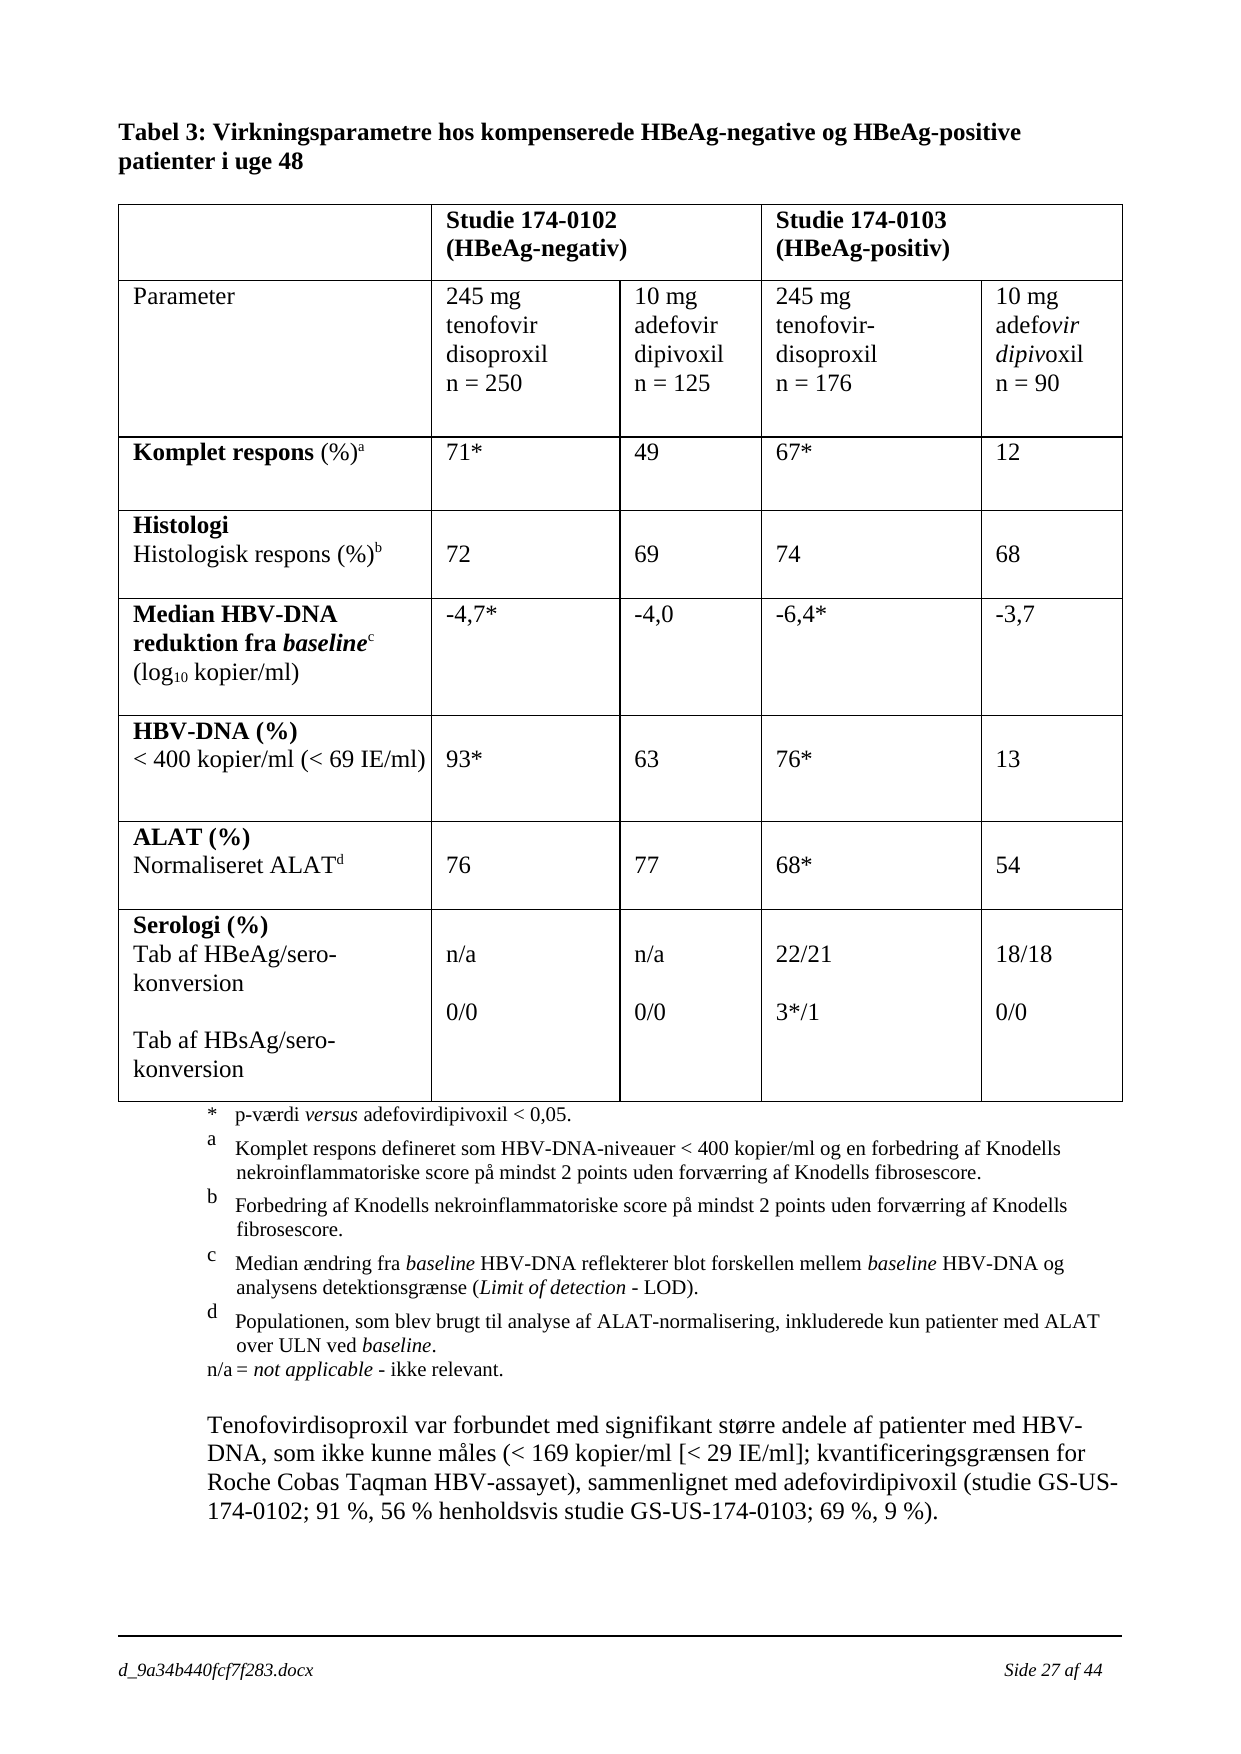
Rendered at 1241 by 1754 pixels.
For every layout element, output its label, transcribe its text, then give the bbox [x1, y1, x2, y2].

text a Komplet respons defineret som HBV-DNA-niveauer < 400 kopier/ml og en forbedring af Knodells nekroinflammatoriske score på mindst 2 points uden forværring af Knodells fibrosescore. [207, 1126, 1122, 1184]
table_cell Histologi Histologisk respons (%)b [119, 511, 431, 598]
table_cell 18/18 0/0 [982, 910, 1122, 1101]
text n/a = not applicable - ikke relevant. [207, 1357, 1122, 1381]
table_cell 12 [982, 438, 1122, 509]
table_cell 245 mg tenofovir disoproxil n = 250 [432, 281, 619, 436]
table_header Studie 174-0102 (HBeAg-negativ) [432, 205, 761, 280]
table_cell Komplet respons (%)a [119, 438, 431, 509]
table_cell 69 [621, 511, 761, 598]
table_cell 13 [982, 716, 1122, 821]
table_cell n/a 0/0 [432, 910, 619, 1101]
text c Median ændring fra baseline HBV-DNA reflekterer blot forskellen mellem baseline HBV-DNA og analysens detektionsgrænse (Limit of detection - LOD). [207, 1241, 1122, 1299]
text Tabel 3: Virkningsparametre hos kompenserede HBeAg-negative og HBeAg-positive patienter i uge 48 [118, 117, 1122, 175]
table_cell -6,4* [762, 599, 981, 715]
table_cell Serologi (%) Tab af HBeAg/sero-konversion Tab af HBsAg/sero-konversion [119, 910, 431, 1101]
table_cell 10 mg adefovir dipivoxil n = 90 [982, 281, 1122, 436]
table_cell 67* [762, 438, 981, 509]
table_cell 72 [432, 511, 619, 598]
table_cell 10 mg adefovir dipivoxil n = 125 [621, 281, 761, 436]
table_cell 68 [982, 511, 1122, 598]
table_cell -4,0 [621, 599, 761, 715]
table_cell n/a 0/0 [621, 910, 761, 1101]
table_cell 68* [762, 822, 981, 909]
table_cell 77 [621, 822, 761, 909]
table_cell 245 mg tenofovir- disoproxil n = 176 [762, 281, 981, 436]
table_cell 63 [621, 716, 761, 821]
text * p-værdi versus adefovirdipivoxil < 0,05. [207, 1102, 1122, 1126]
table_cell 76* [762, 716, 981, 821]
table_cell Median HBV-DNA reduktion fra baselinec (log10 kopier/ml) [119, 599, 431, 715]
table_cell 71* [432, 438, 619, 509]
text b Forbedring af Knodells nekroinflammatoriske score på mindst 2 points uden forværring af Knodells fibrosescore. [207, 1184, 1122, 1241]
table_cell 49 [621, 438, 761, 509]
text d Populationen, som blev brugt til analyse af ALAT-normalisering, inkluderede kun patienter med ALAT over ULN ved baseline. [207, 1299, 1122, 1357]
table_cell 22/21 3*/1 [762, 910, 981, 1101]
table_cell HBV-DNA (%) < 400 kopier/ml (< 69 IE/ml) [119, 716, 431, 821]
table_cell 74 [762, 511, 981, 598]
table_header Studie 174-0103 (HBeAg-positiv) [762, 205, 1122, 280]
table_header [119, 205, 431, 280]
table_cell Parameter [119, 281, 431, 436]
table_cell 54 [982, 822, 1122, 909]
table_cell 93* [432, 716, 619, 821]
table_cell -3,7 [982, 599, 1122, 715]
table_cell -4,7* [432, 599, 619, 715]
table_cell 76 [432, 822, 619, 909]
text Tenofovirdisoproxil var forbundet med signifikant større andele af patienter med HBV-DNA, som ikke kunne måles (< 169 kopier/ml [< 29 IE/ml]; kvantificeringsgrænsen for Roche Cobas Taqman HBV-assayet), sammenlignet med adefovirdipivoxil (studie GS-US-174-0102; 91 %, 56 % henholdsvis studie GS-US-174-0103; 69 %, 9 %). [207, 1410, 1122, 1525]
table_cell ALAT (%) Normaliseret ALATd [119, 822, 431, 909]
